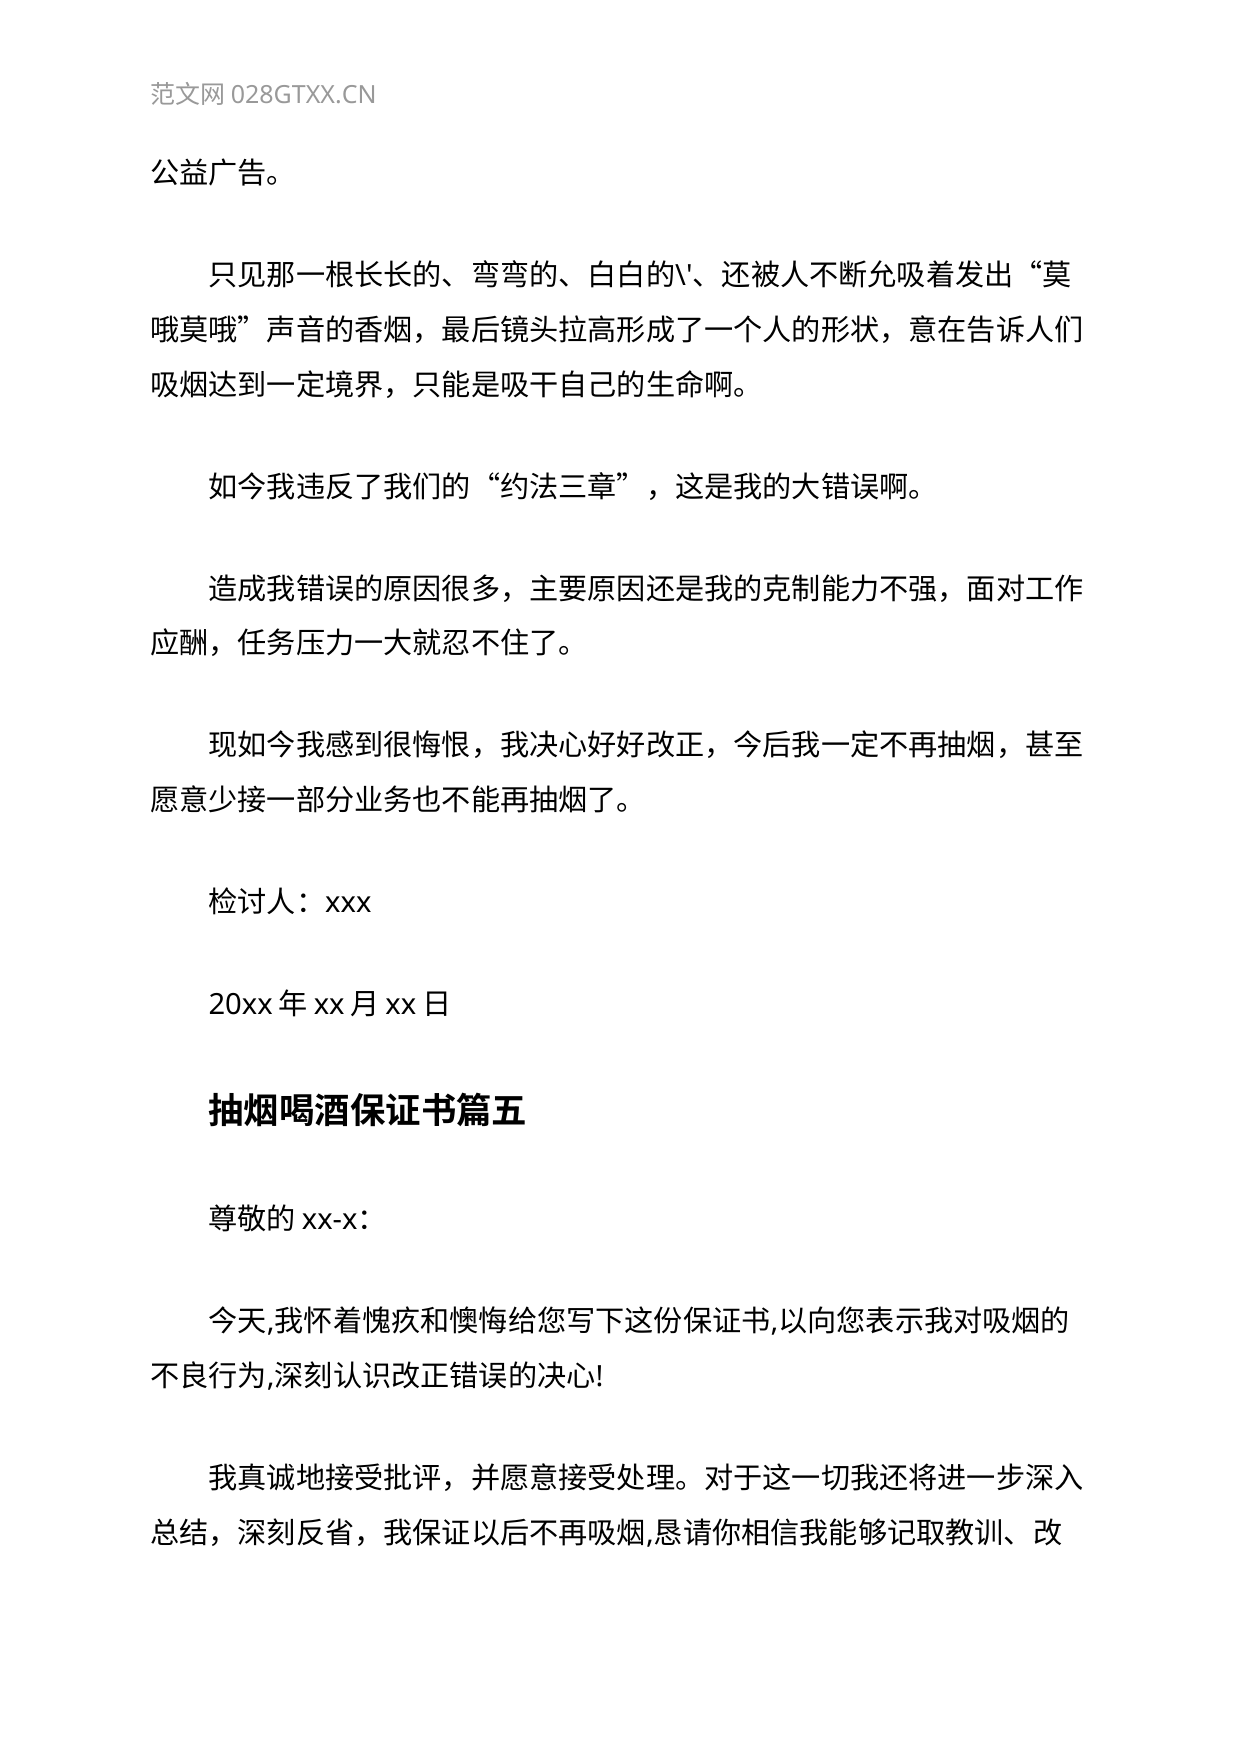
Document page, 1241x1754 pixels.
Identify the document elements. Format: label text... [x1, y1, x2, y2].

text 如今我违反了我们的“约法三章”，这是我的大错误啊。 [150, 463, 1090, 506]
text 现如今我感到很悔恨，我决心好好改正，今后我一定不再抽烟，甚至愿意少接一部分业务也不能再抽烟了。 [150, 722, 1090, 819]
text 检讨人：xxx [150, 878, 1090, 921]
text 尊敬的xx-x： [150, 1196, 1090, 1238]
text 造成我错误的原因很多，主要原因还是我的克制能力不强，面对工作应酬，任务压力一大就忍不住了。 [150, 565, 1090, 662]
text 今天,我怀着愧疚和懊悔给您写下这份保证书,以向您表示我对吸烟的不良行为,深刻认识改正错误的决心! [150, 1298, 1090, 1395]
text 只见那一根长长的、弯弯的、白白的\'、还被人不断允吸着发出“莫哦莫哦”声音的香烟，最后镜头拉高形成了一个人的形状，意在告诉人们吸烟达到一定境界，只能是吸干自己的生命啊。 [150, 252, 1090, 404]
text 20xx年xx月xx日 [150, 981, 1090, 1023]
text 抽烟喝酒保证书篇五 [150, 1082, 1090, 1134]
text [150, 150, 1090, 192]
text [150, 1455, 1090, 1552]
